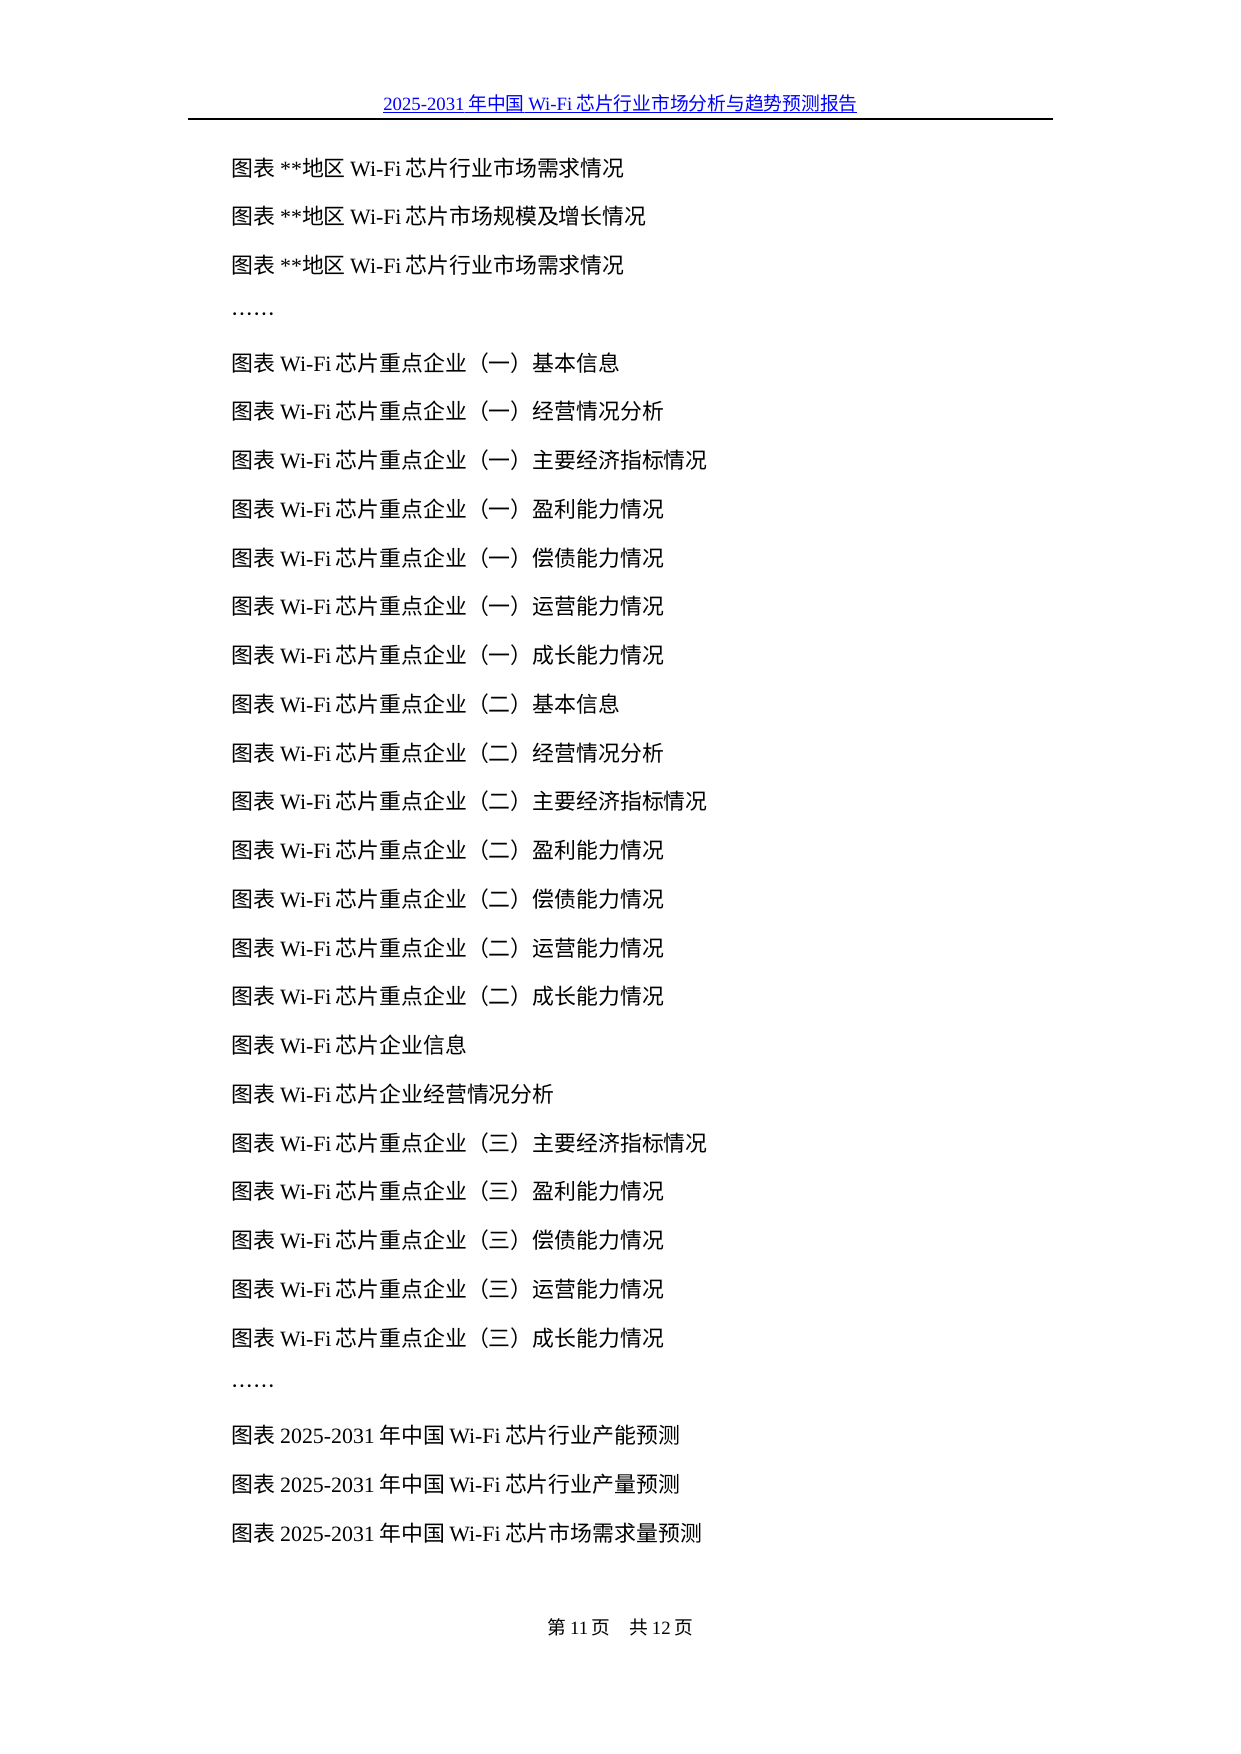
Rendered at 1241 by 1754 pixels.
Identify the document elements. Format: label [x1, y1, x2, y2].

text [187, 150, 1053, 1548]
